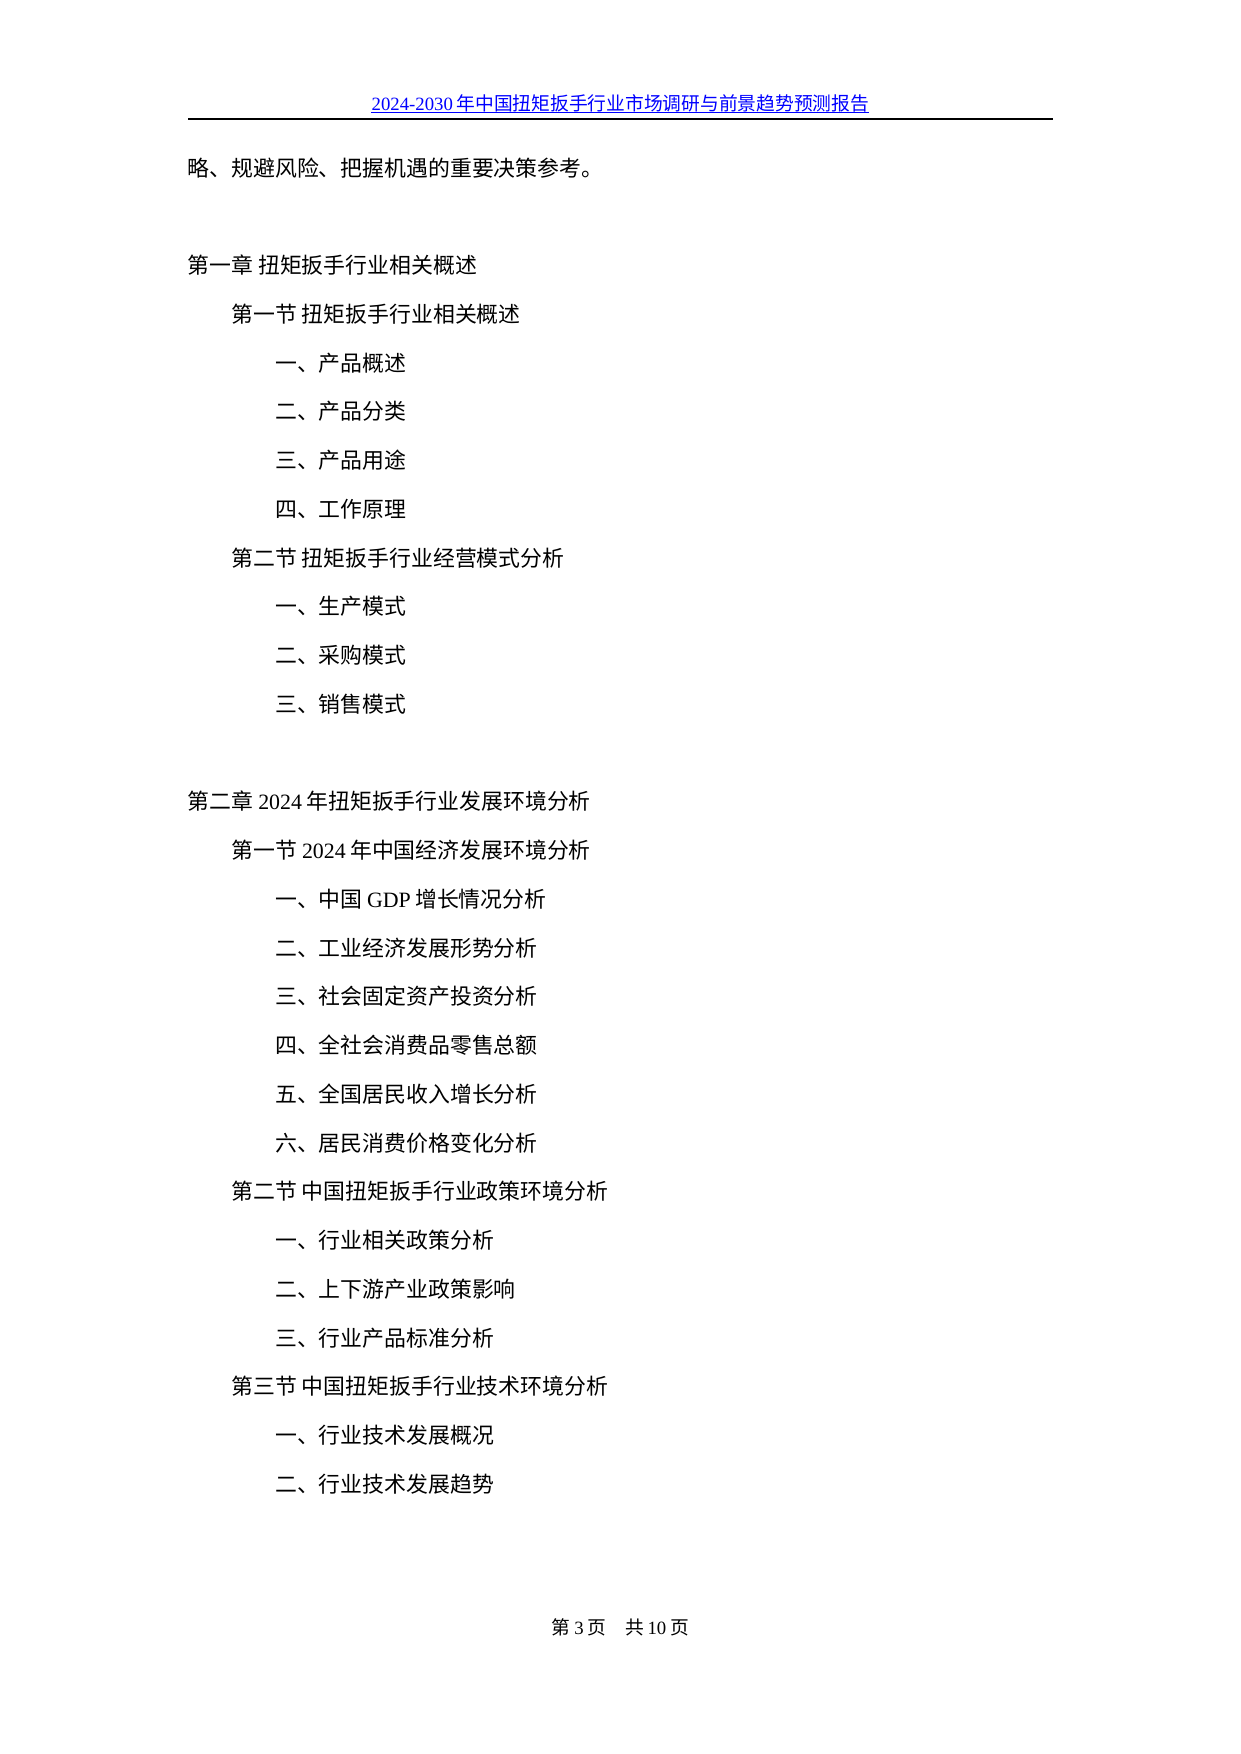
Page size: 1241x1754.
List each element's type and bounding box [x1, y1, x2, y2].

text [187, 150, 1053, 1499]
